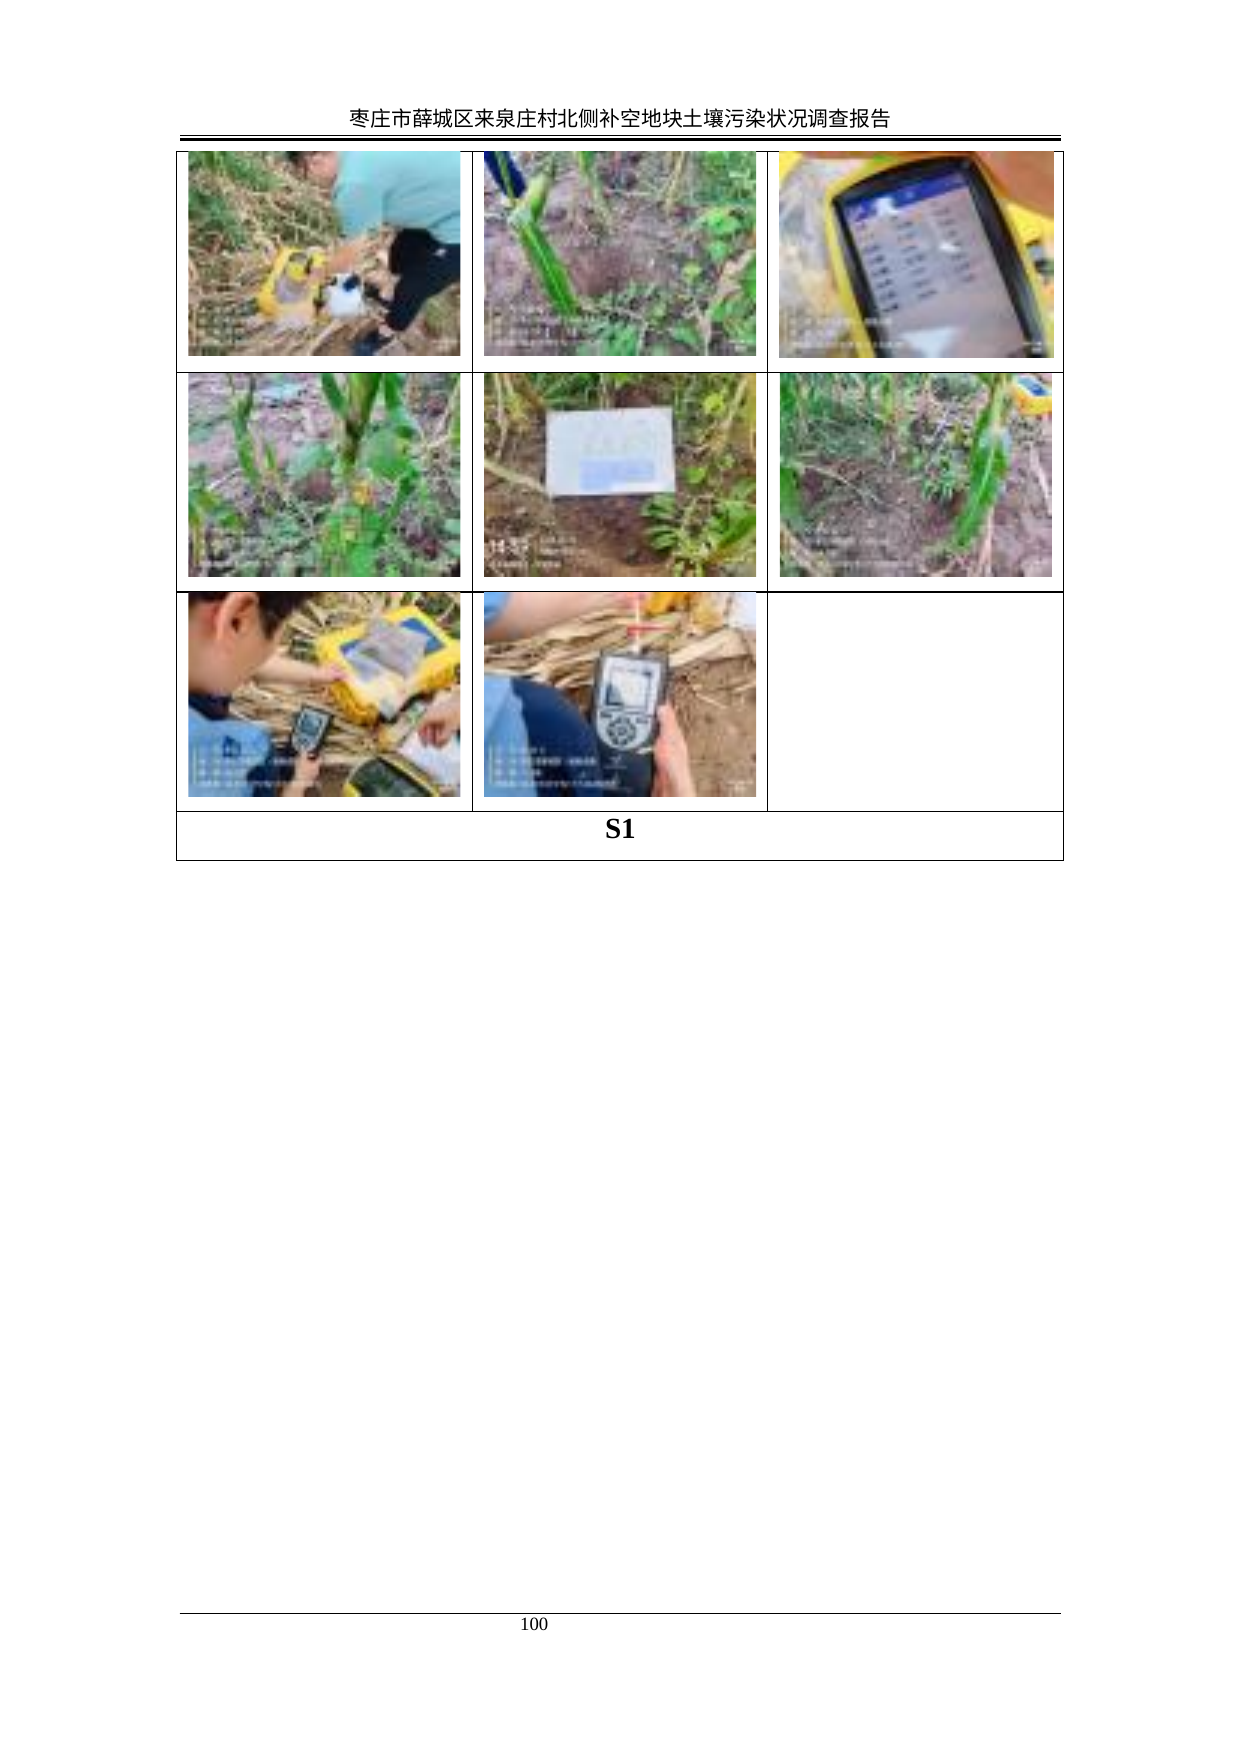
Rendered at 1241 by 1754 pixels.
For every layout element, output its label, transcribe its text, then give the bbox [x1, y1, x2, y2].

table_cell [177, 593, 472, 811]
table_cell [768, 593, 1063, 811]
table_header [768, 152, 1063, 372]
table_cell S1 [177, 812, 1063, 859]
table_cell [177, 373, 472, 591]
table_cell [768, 373, 1063, 591]
picture [484, 592, 757, 797]
picture [484, 151, 757, 356]
picture [779, 373, 1052, 577]
table_header [473, 152, 767, 372]
picture [188, 373, 461, 577]
table_cell [473, 593, 767, 811]
table_header [177, 152, 472, 372]
picture [188, 151, 461, 356]
picture [484, 373, 757, 577]
picture [779, 151, 1054, 358]
table_cell [473, 373, 767, 591]
picture [188, 592, 461, 797]
